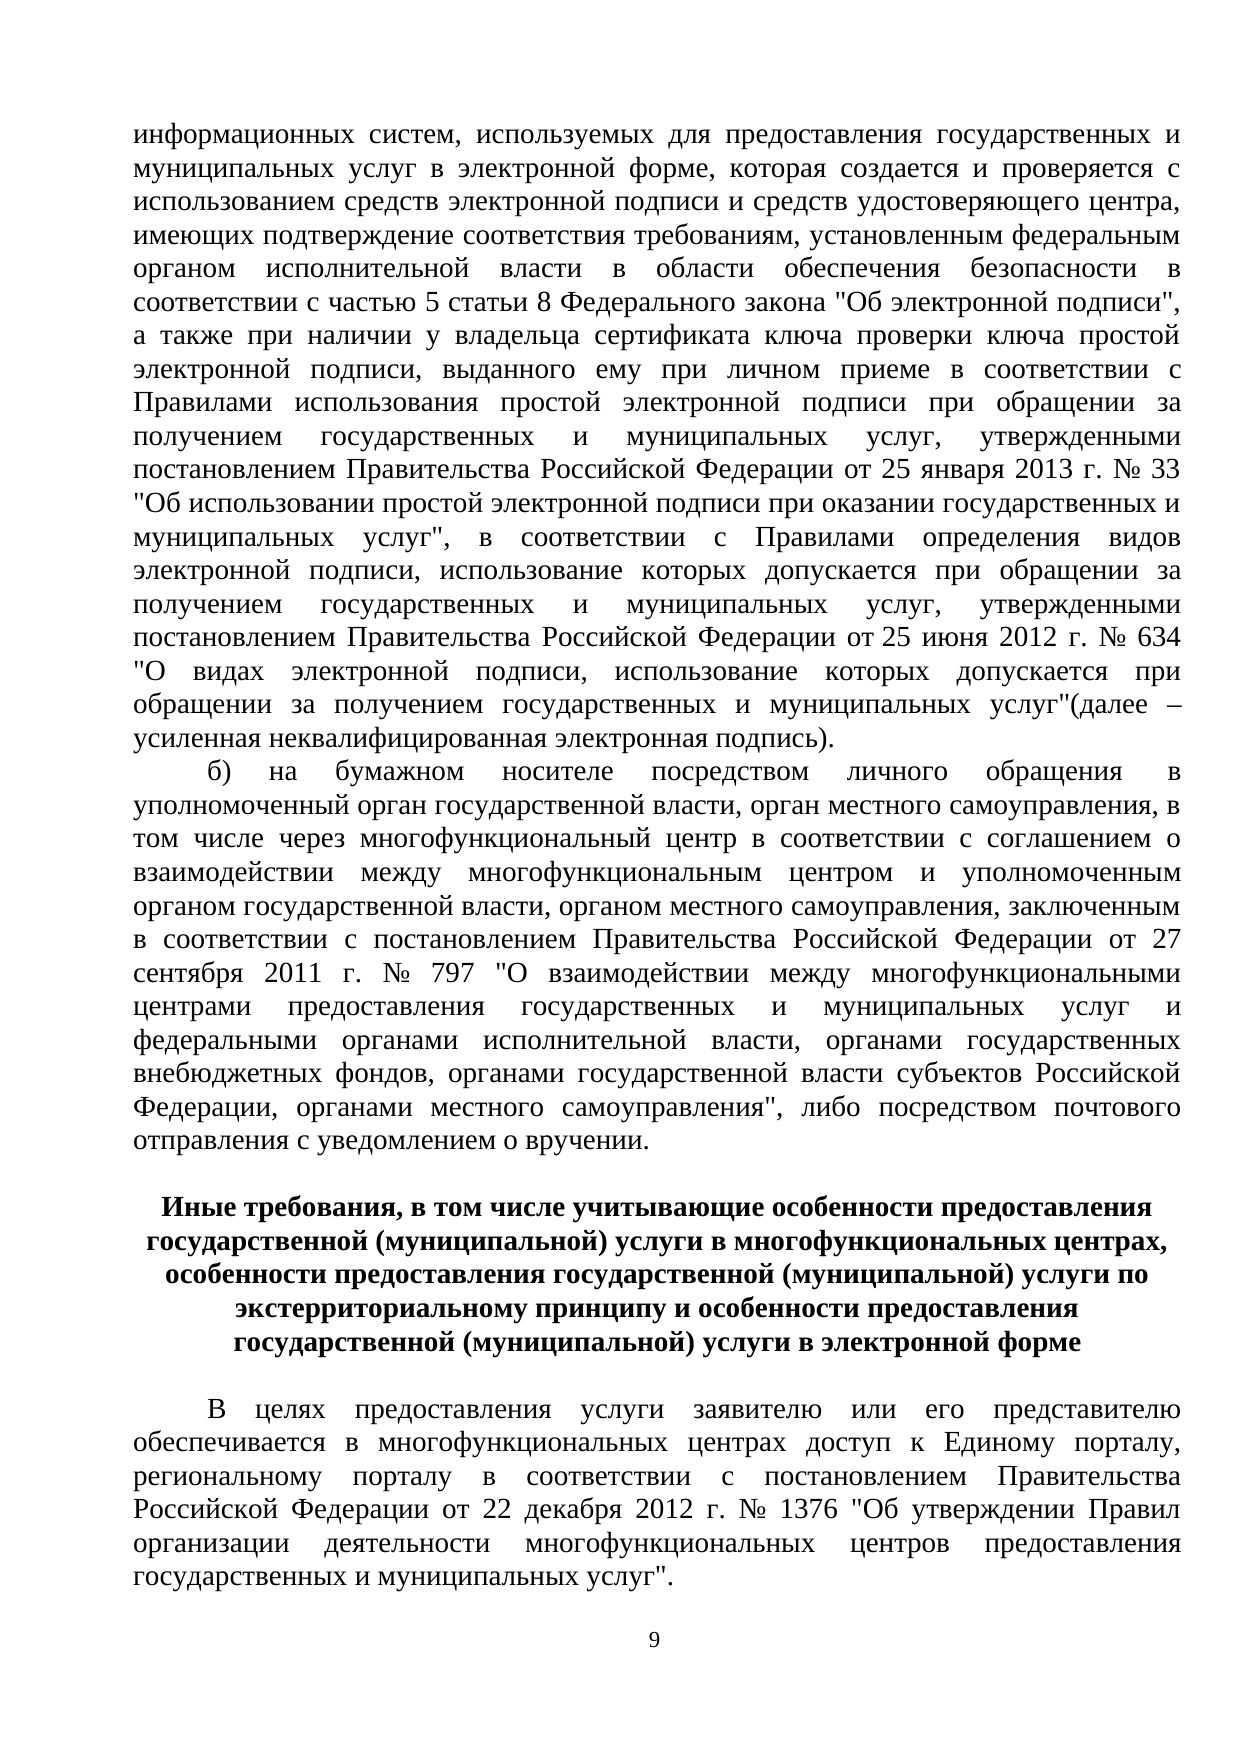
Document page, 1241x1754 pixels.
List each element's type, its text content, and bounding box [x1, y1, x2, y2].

subtitle Иные требования, в том числе учитывающие особенности предоставления государственной (муниципальной) услуги в многофункциональных центрах, особенности предоставления государственной (муниципальной) услуги по экстерриториальному принципу и особенности предоставления государственной (муниципальной) услуги в электронной форме [146, 1189, 1168, 1357]
text В целях предоставления услуги заявителю или его представителю обеспечивается в многофункциональных центрах доступ к Единому порталу, региональному порталу в соответствии с постановлением Правительства Российской Федерации от 22 декабря 2012 г. № 1376 "Об утверждении Правил организации деятельности многофункциональных центров предоставления государственных и муниципальных услуг". [133, 1391, 1181, 1592]
text б) на бумажном носителе посредством личного обращения в уполномоченный орган государственной власти, орган местного самоуправления, в том числе через многофункциональный центр в соответствии с соглашением о взаимодействии между многофункциональным центром и уполномоченным органом государственной власти, органом местного самоуправления, заключенным в соответствии с постановлением Правительства Российской Федерации от 27 сентября 2011 г. № 797 "О взаимодействии между многофункциональными центрами предоставления государственных и муниципальных услуг и федеральными органами исполнительной власти, органами государственных внебюджетных фондов, органами государственной власти субъектов Российской Федерации, органами местного самоуправления", либо посредством почтового отправления с уведомлением о вручении. [133, 753, 1181, 1156]
text информационных систем, используемых для предоставления государственных и муниципальных услуг в электронной форме, которая создается и проверяется с использованием средств электронной подписи и средств удостоверяющего центра, имеющих подтверждение соответствия требованиям, установленным федеральным органом исполнительной власти в области обеспечения безопасности в соответствии с частью 5 статьи 8 Федерального закона "Об электронной подписи", а также при наличии у владельца сертификата ключа проверки ключа простой электронной подписи, выданного ему при личном приеме в соответствии с Правилами использования простой электронной подписи при обращении за получением государственных и муниципальных услуг, утвержденными постановлением Правительства Российской Федерации от 25 января 2013 г. № 33 "Об использовании простой электронной подписи при оказании государственных и муниципальных услуг", в соответствии с Правилами определения видов электронной подписи, использование которых допускается при обращении за получением государственных и муниципальных услуг, утвержденными постановлением Правительства Российской Федерации от 25 июня 2012 г. № 634 "О видах электронной подписи, использование которых допускается при обращении за получением государственных и муниципальных услуг"(далее – усиленная неквалифицированная электронная подпись). [133, 116, 1181, 753]
